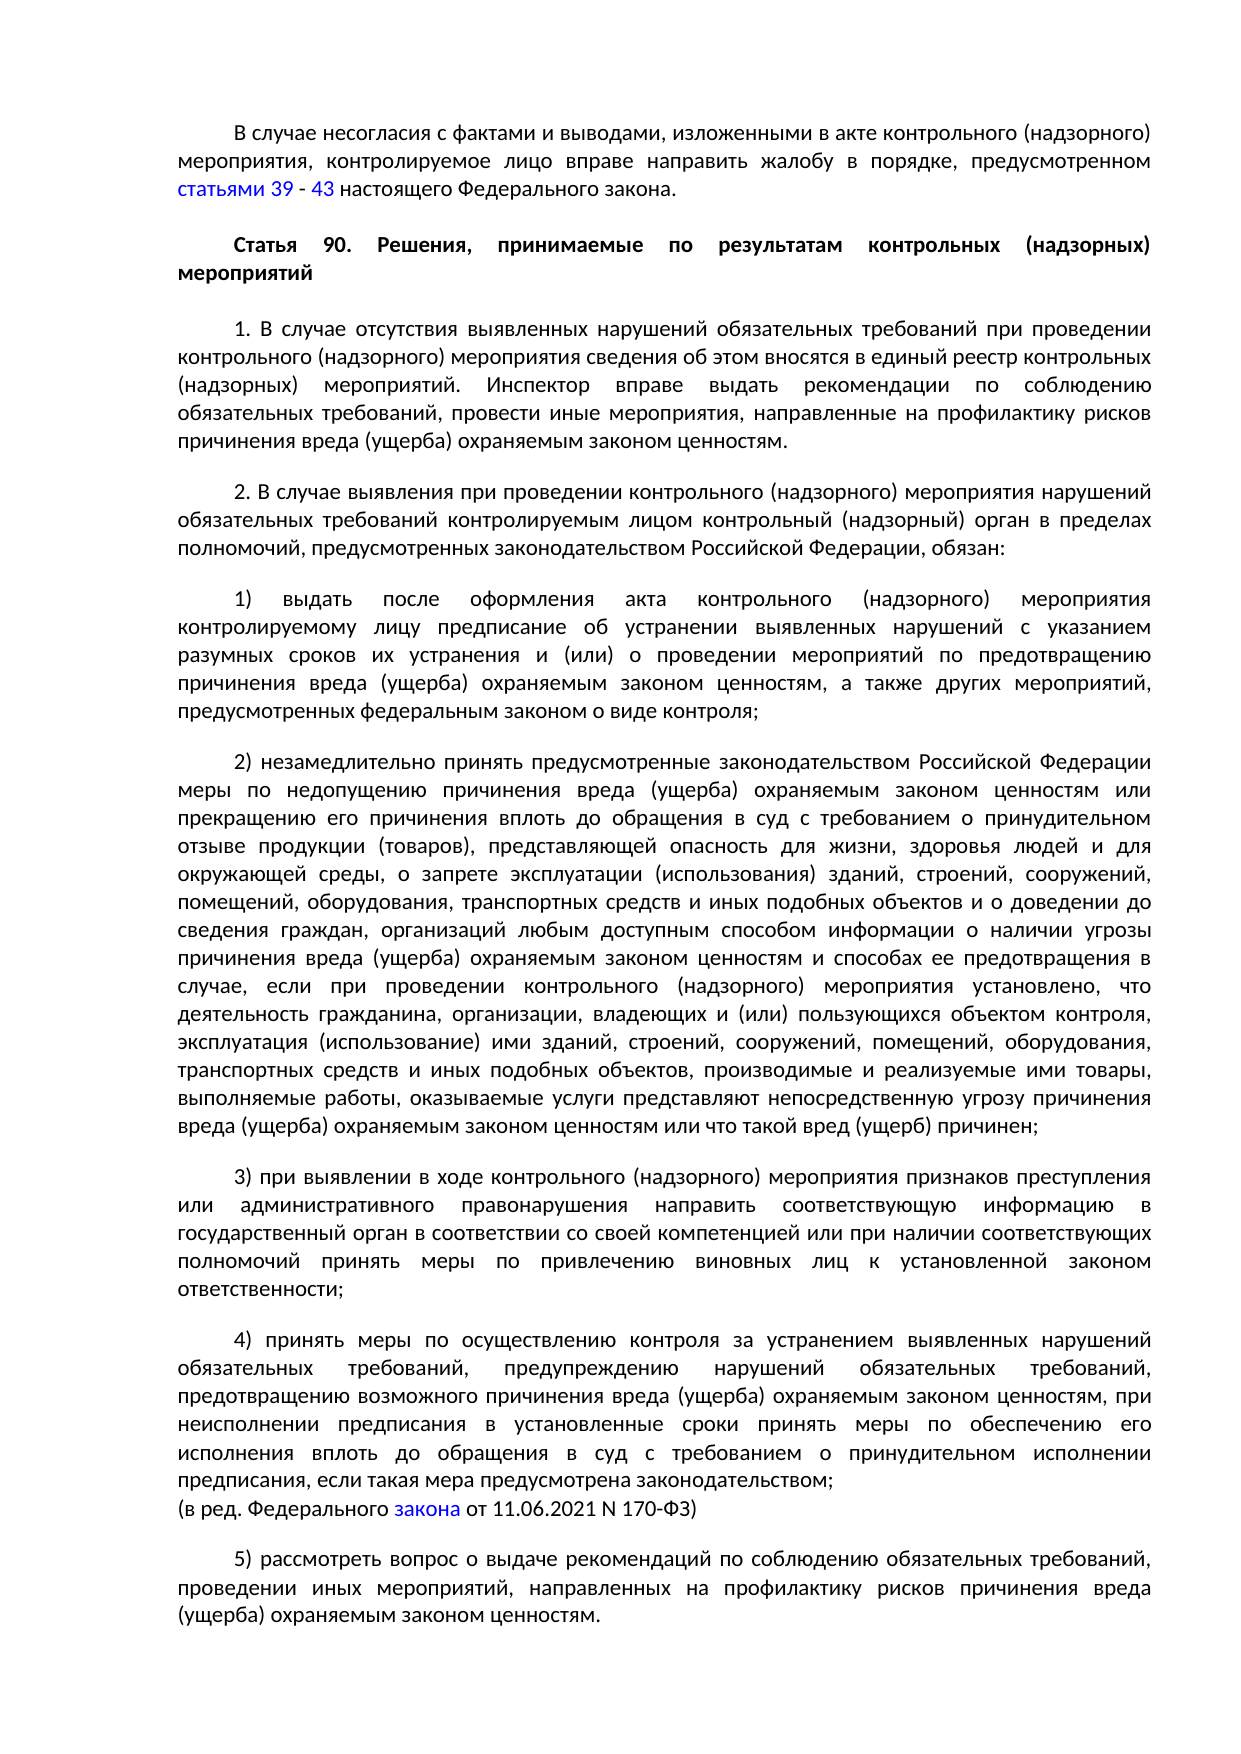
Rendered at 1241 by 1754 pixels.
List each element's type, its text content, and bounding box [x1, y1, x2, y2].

text 3) при выявлении в ходе контрольного (надзорного) мероприятия признаков преступления или административного правонарушения направить соответствующую информацию в государственный орган в соответствии со своей компетенцией или при наличии соответствующих полномочий принять меры по привлечению виновных лиц к установленной законом ответственности; [177, 1162, 1152, 1303]
text 5) рассмотреть вопрос о выдаче рекомендаций по соблюдению обязательных требований, проведении иных мероприятий, направленных на профилактику рисков причинения вреда (ущерба) охраняемым законом ценностям. [177, 1544, 1152, 1629]
title Статья 90. Решения, принимаемые по результатам контрольных (надзорных) мероприятий [177, 230, 1152, 286]
text (в ред. Федерального закона от 11.06.2021 N 170-ФЗ) [177, 1494, 1152, 1522]
text 4) принять меры по осуществлению контроля за устранением выявленных нарушений обязательных требований, предупреждению нарушений обязательных требований, предотвращению возможного причинения вреда (ущерба) охраняемым законом ценностям, при неисполнении предписания в установленные сроки принять меры по обеспечению его исполнения вплоть до обращения в суд с требованием о принудительном исполнении предписания, если такая мера предусмотрена законодательством; [177, 1326, 1152, 1494]
text 1. В случае отсутствия выявленных нарушений обязательных требований при проведении контрольного (надзорного) мероприятия сведения об этом вносятся в единый реестр контрольных (надзорных) мероприятий. Инспектор вправе выдать рекомендации по соблюдению обязательных требований, провести иные мероприятия, направленные на профилактику рисков причинения вреда (ущерба) охраняемым законом ценностям. [177, 314, 1152, 454]
text 1) выдать после оформления акта контрольного (надзорного) мероприятия контролируемому лицу предписание об устранении выявленных нарушений с указанием разумных сроков их устранения и (или) о проведении мероприятий по предотвращению причинения вреда (ущерба) охраняемым законом ценностям, а также других мероприятий, предусмотренных федеральным законом о виде контроля; [177, 584, 1152, 724]
text 2. В случае выявления при проведении контрольного (надзорного) мероприятия нарушений обязательных требований контролируемым лицом контрольный (надзорный) орган в пределах полномочий, предусмотренных законодательством Российской Федерации, обязан: [177, 477, 1152, 561]
text 2) незамедлительно принять предусмотренные законодательством Российской Федерации меры по недопущению причинения вреда (ущерба) охраняемым законом ценностям или прекращению его причинения вплоть до обращения в суд с требованием о принудительном отзыве продукции (товаров), представляющей опасность для жизни, здоровья людей и для окружающей среды, о запрете эксплуатации (использования) зданий, строений, сооружений, помещений, оборудования, транспортных средств и иных подобных объектов и о доведении до сведения граждан, организаций любым доступным способом информации о наличии угрозы причинения вреда (ущерба) охраняемым законом ценностям и способах ее предотвращения в случае, если при проведении контрольного (надзорного) мероприятия установлено, что деятельность гражданина, организации, владеющих и (или) пользующихся объектом контроля, эксплуатация (использование) ими зданий, строений, сооружений, помещений, оборудования, транспортных средств и иных подобных объектов, производимые и реализуемые ими товары, выполняемые работы, оказываемые услуги представляют непосредственную угрозу причинения вреда (ущерба) охраняемым законом ценностям или что такой вред (ущерб) причинен; [177, 747, 1152, 1139]
text В случае несогласия с фактами и выводами, изложенными в акте контрольного (надзорного) мероприятия, контролируемое лицо вправе направить жалобу в порядке, предусмотренном статьями 39 - 43 настоящего Федерального закона. [177, 118, 1152, 202]
